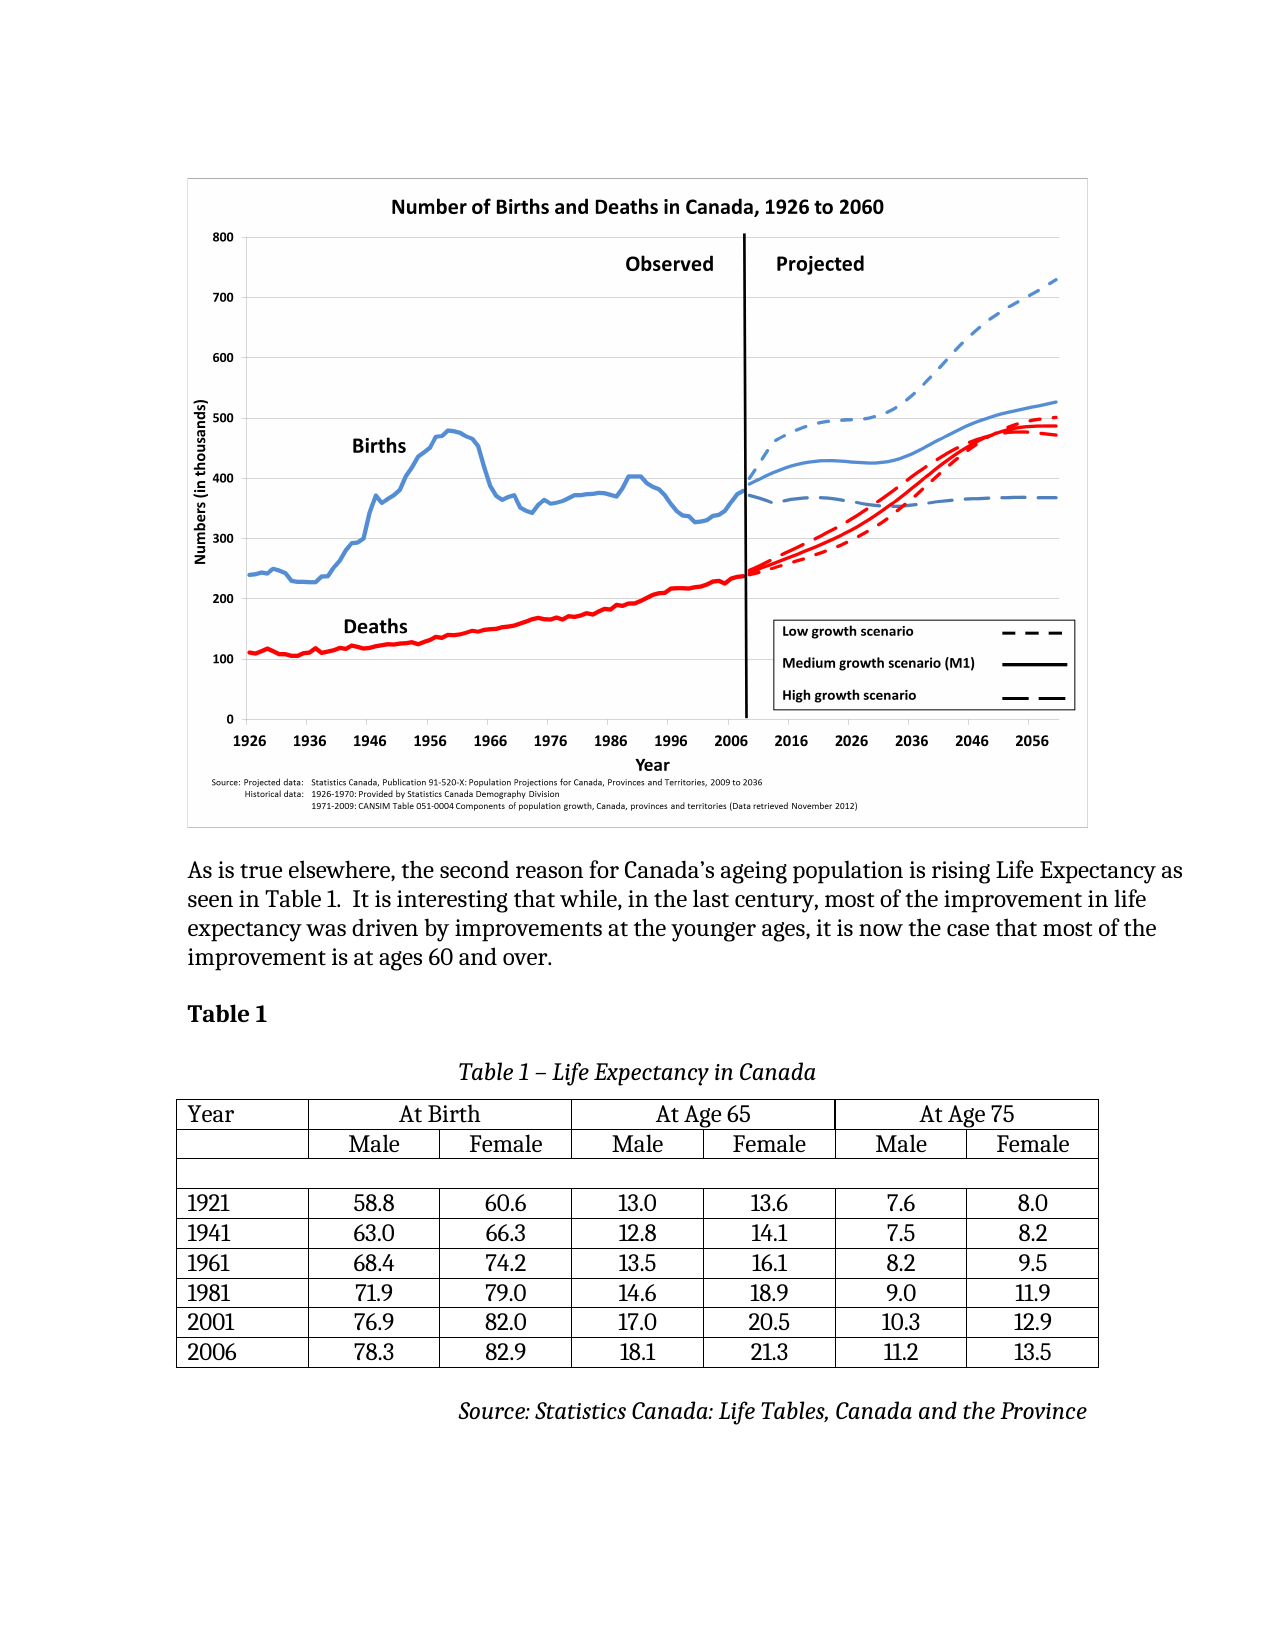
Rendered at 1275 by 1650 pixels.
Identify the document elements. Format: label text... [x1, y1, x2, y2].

picture [187, 178, 1088, 828]
text As is true elsewhere, the second reason for Canada’s ageing population is rising Life Expectancy as seen in Table 1. It is interesting that while, in the last century, most of the improvement in life expectancy was driven by improvements at the younger ages, it is now the case that most of the improvement is at ages 60 and over. [187, 856, 1206, 971]
table_cell 82.9 [440, 1338, 571, 1367]
table_cell 2001 [177, 1308, 308, 1337]
table_cell 82.0 [440, 1308, 571, 1337]
table_cell 7.5 [836, 1219, 966, 1248]
table_cell 1981 [177, 1279, 308, 1307]
table_cell 8.2 [967, 1219, 1098, 1248]
table_cell 66.3 [440, 1219, 571, 1248]
table_cell 1961 [177, 1249, 308, 1277]
table_header At Age 65 [572, 1100, 834, 1128]
table_cell 1941 [177, 1219, 308, 1248]
table_cell Male [309, 1130, 439, 1158]
table_header At Age 75 [836, 1100, 1098, 1128]
table_cell 18.1 [572, 1338, 703, 1367]
text Source: Statistics Canada: Life Tables, Canada and the Province [187, 1397, 1087, 1425]
table_cell 8.0 [967, 1189, 1098, 1218]
table_cell 9.0 [836, 1279, 966, 1307]
table_cell 16.1 [704, 1249, 835, 1277]
table_cell 7.6 [836, 1189, 966, 1218]
table_cell 79.0 [440, 1279, 571, 1307]
table_cell 76.9 [309, 1308, 439, 1337]
table_cell 20.5 [704, 1308, 835, 1337]
table_cell Female [967, 1130, 1098, 1158]
table_header At Birth [309, 1100, 571, 1128]
table_cell 8.2 [836, 1249, 966, 1277]
table_cell 13.6 [704, 1189, 835, 1218]
table_cell 10.3 [836, 1308, 966, 1337]
table_cell 14.1 [704, 1219, 835, 1248]
table_cell 11.9 [967, 1279, 1098, 1307]
table_cell Male [836, 1130, 966, 1158]
table_cell 11.2 [836, 1338, 966, 1367]
table_cell 63.0 [309, 1219, 439, 1248]
table_cell 13.5 [967, 1338, 1098, 1367]
table_cell Female [704, 1130, 835, 1158]
text Table 1 [187, 1000, 1206, 1029]
table_cell Female [440, 1130, 571, 1158]
table_cell 9.5 [967, 1249, 1098, 1277]
table_cell 1921 [177, 1189, 308, 1218]
table_cell 14.6 [572, 1279, 703, 1307]
table_cell 58.8 [309, 1189, 439, 1218]
text Table 1 – Life Expectancy in Canada [187, 1057, 1087, 1086]
table_cell 78.3 [309, 1338, 439, 1367]
table_cell 60.6 [440, 1189, 571, 1218]
table_header Year [177, 1100, 308, 1128]
table_cell 12.9 [967, 1308, 1098, 1337]
table_cell 71.9 [309, 1279, 439, 1307]
table_cell 12.8 [572, 1219, 703, 1248]
table_cell 21.3 [704, 1338, 835, 1367]
table_cell 18.9 [704, 1279, 835, 1307]
table_cell 17.0 [572, 1308, 703, 1337]
table_cell 13.5 [572, 1249, 703, 1277]
table_cell [177, 1159, 1098, 1188]
table_cell 68.4 [309, 1249, 439, 1277]
table_cell 74.2 [440, 1249, 571, 1277]
table_cell 2006 [177, 1338, 308, 1367]
table_cell [177, 1130, 308, 1158]
table_cell 13.0 [572, 1189, 703, 1218]
table_cell Male [572, 1130, 703, 1158]
